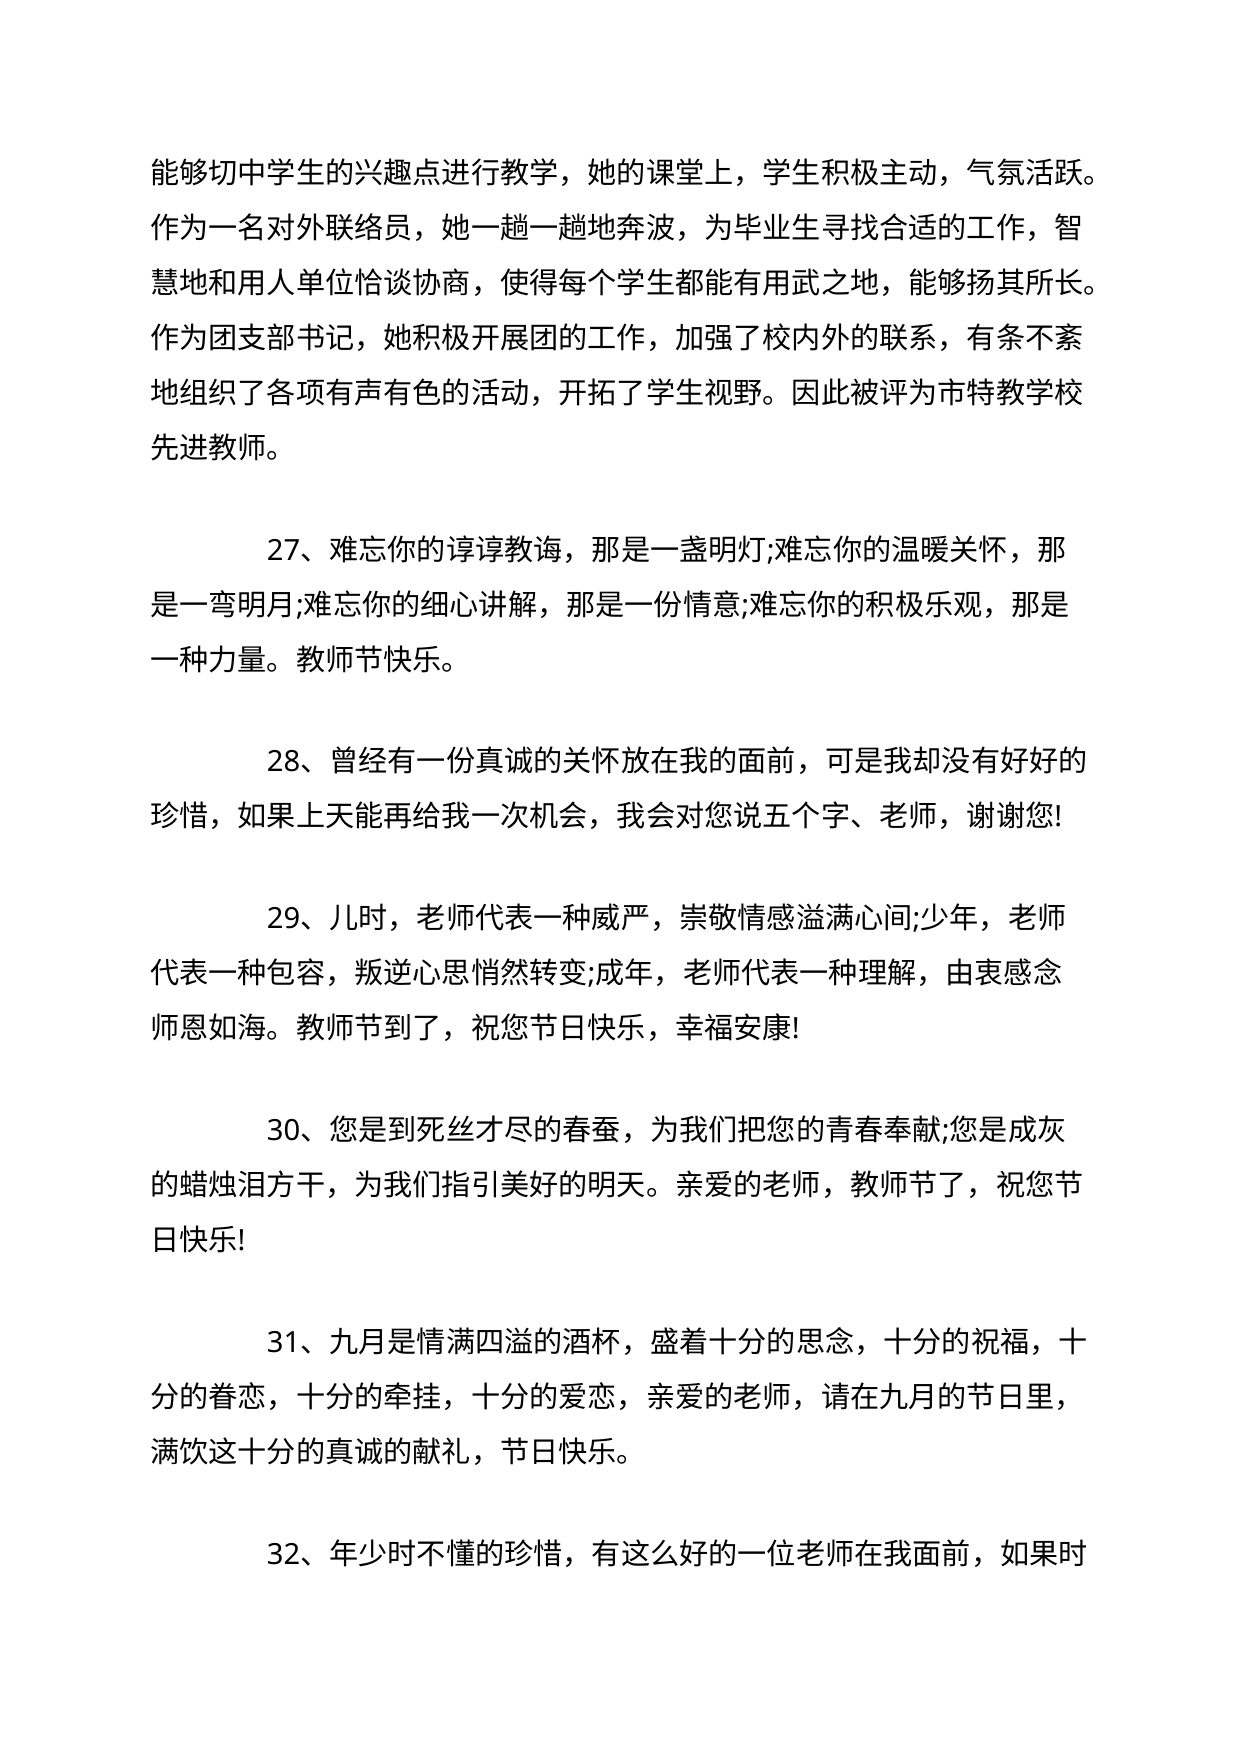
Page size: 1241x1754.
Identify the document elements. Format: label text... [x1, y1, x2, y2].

text 27、难忘你的谆谆教诲，那是一盏明灯;难忘你的温暖关怀，那是一弯明月;难忘你的细心讲解，那是一份情意;难忘你的积极乐观，那是一种力量。教师节快乐。 [150, 526, 1090, 678]
text 29、儿时，老师代表一种威严，崇敬情感溢满心间;少年，老师代表一种包容，叛逆心思悄然转变;成年，老师代表一种理解，由衷感念师恩如海。教师节到了，祝您节日快乐，幸福安康! [150, 895, 1090, 1047]
text 31、九月是情满四溢的酒杯，盛着十分的思念，十分的祝福，十分的眷恋，十分的牵挂，十分的爱恋，亲爱的老师，请在九月的节日里，满饮这十分的真诚的献礼，节日快乐。 [150, 1319, 1090, 1471]
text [150, 150, 1090, 467]
text 30、您是到死丝才尽的春蚕，为我们把您的青春奉献;您是成灰的蜡烛泪方干，为我们指引美好的明天。亲爱的老师，教师节了，祝您节日快乐! [150, 1107, 1090, 1259]
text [150, 1531, 1090, 1573]
text 28、曾经有一份真诚的关怀放在我的面前，可是我却没有好好的珍惜，如果上天能再给我一次机会，我会对您说五个字、老师，谢谢您! [150, 738, 1090, 835]
